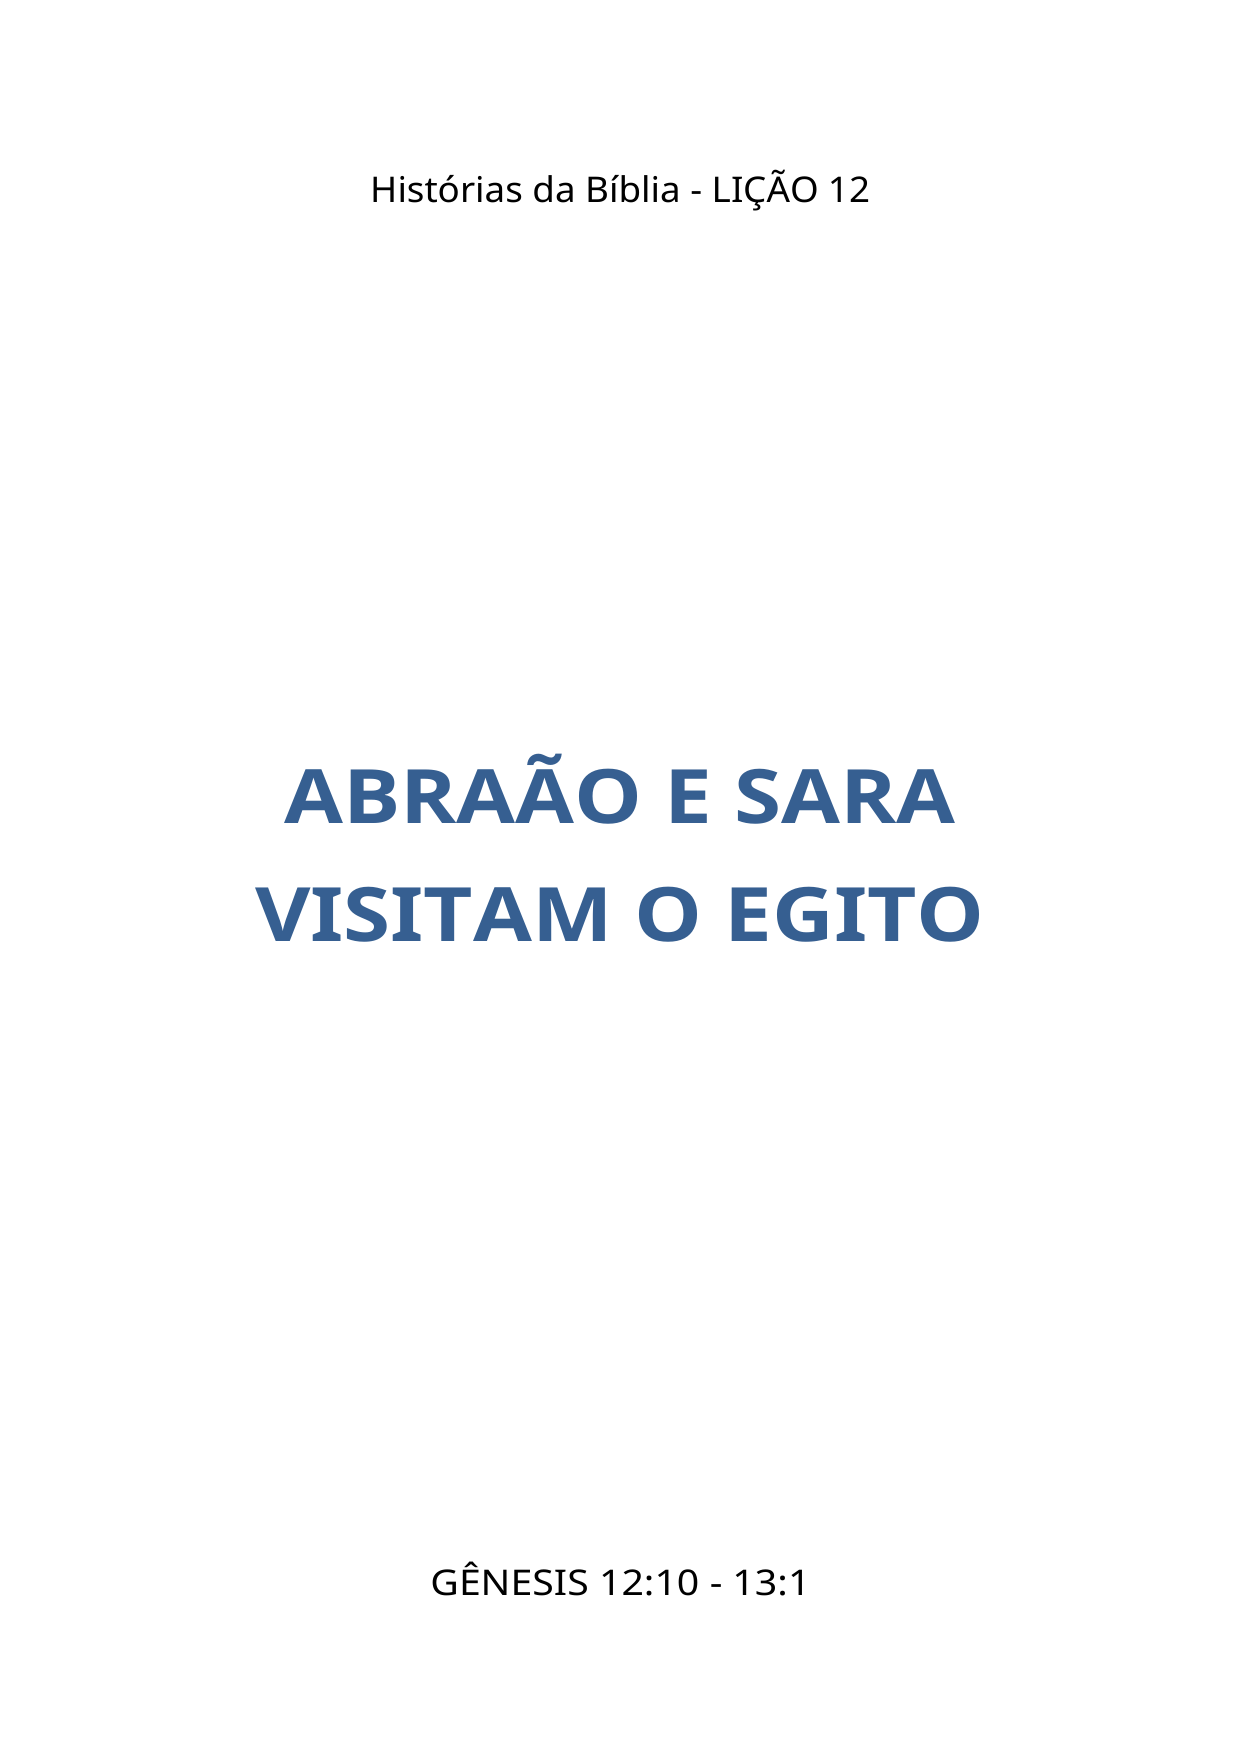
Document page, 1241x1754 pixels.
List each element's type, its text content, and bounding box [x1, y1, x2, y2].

text Histórias da Bíblia - LIÇÃO 12 [177, 148, 1063, 216]
text GÊNESIS 12:10 - 13:1 [177, 1563, 1063, 1604]
subtitle ABRAÃO E SARA VISITAM O EGITO [177, 743, 1063, 963]
